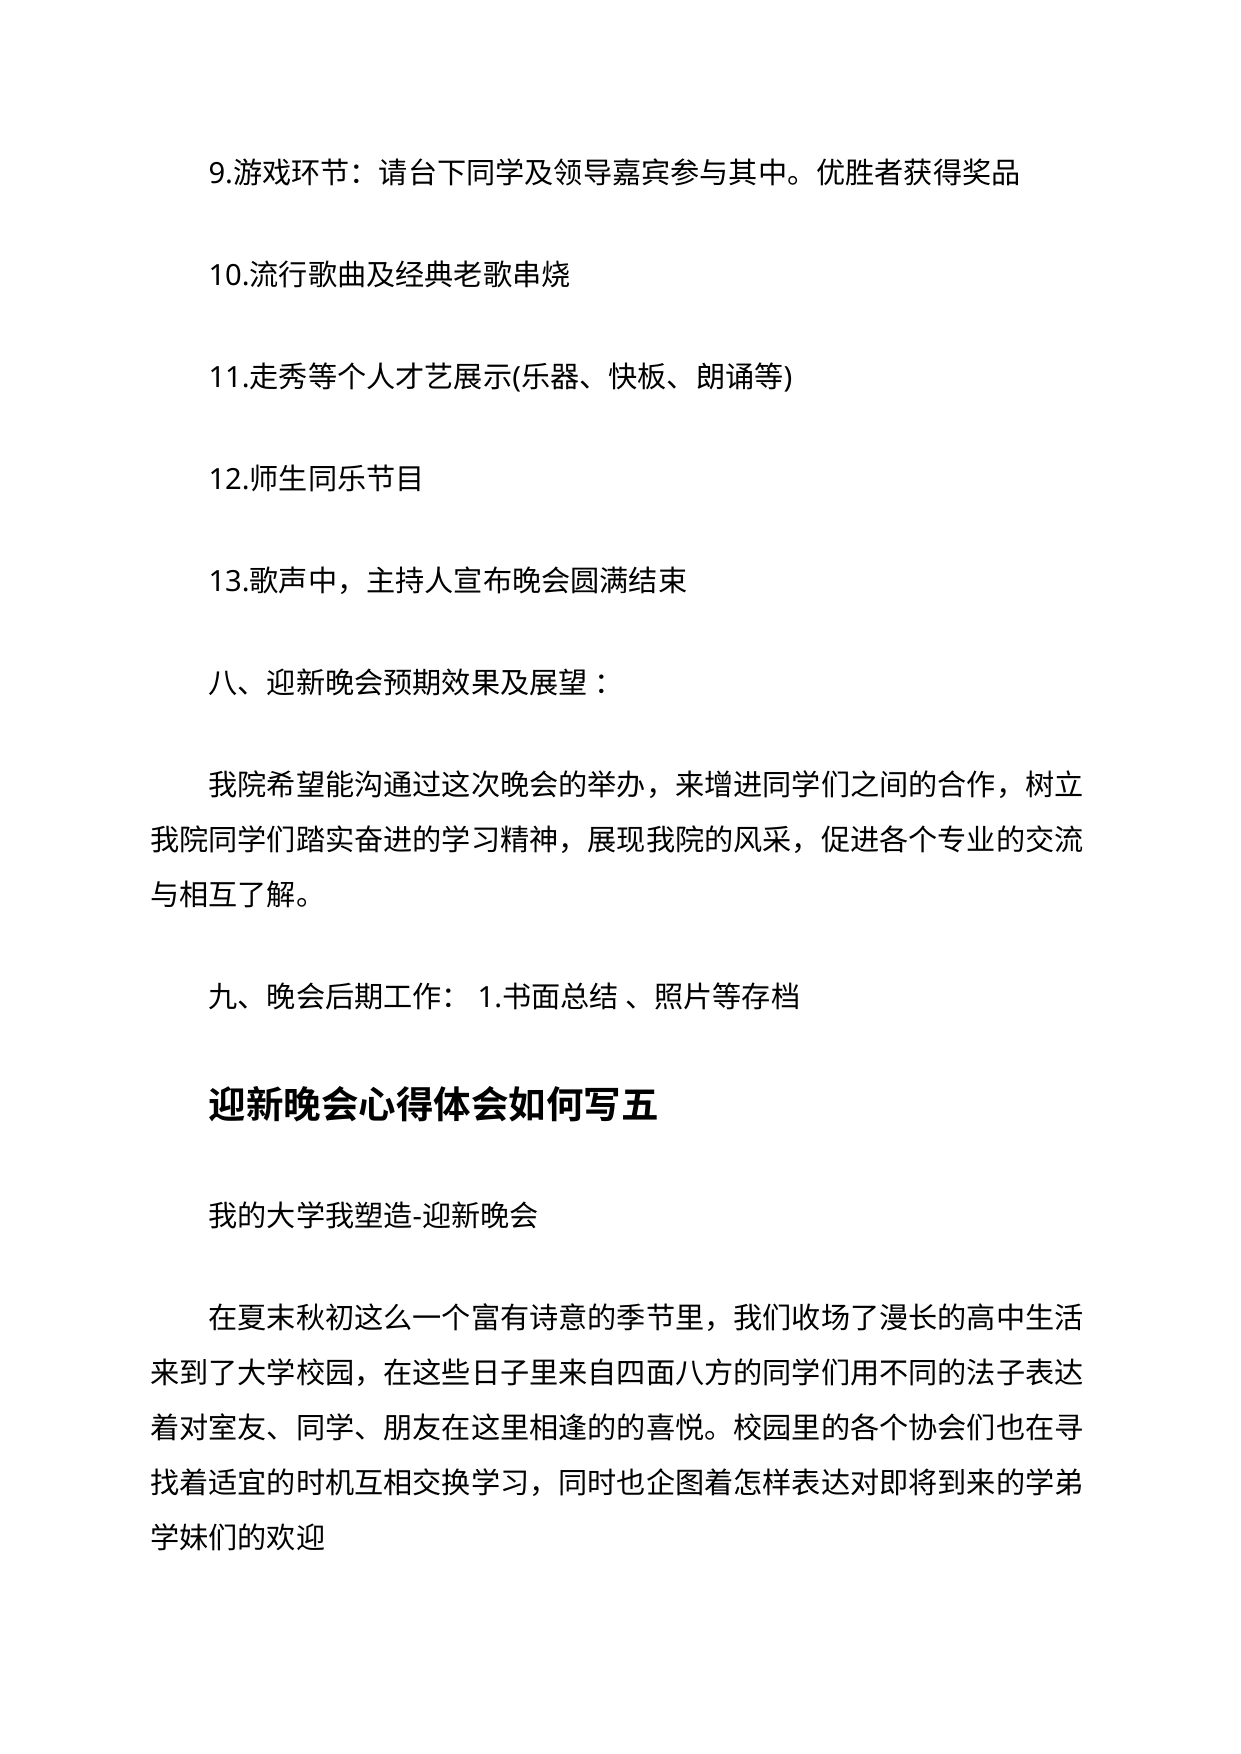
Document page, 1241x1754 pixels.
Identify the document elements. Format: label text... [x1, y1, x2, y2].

text 我院希望能沟通过这次晚会的举办，来增进同学们之间的合作，树立我院同学们踏实奋进的学习精神，展现我院的风采，促进各个专业的交流与相互了解。 [150, 762, 1090, 914]
text 12.师生同乐节目 [150, 456, 1090, 498]
text 9.游戏环节：请台下同学及领导嘉宾参与其中。优胜者获得奖品 [150, 150, 1090, 192]
text 10.流行歌曲及经典老歌串烧 [150, 252, 1090, 294]
text 13.歌声中，主持人宣布晚会圆满结束 [150, 558, 1090, 600]
text 八、迎新晚会预期效果及展望 ： [150, 660, 1090, 702]
text 九、晚会后期工作： 1.书面总结 、照片等存档 [150, 973, 1090, 1016]
text 我的大学我塑造-迎新晚会 [150, 1193, 1090, 1235]
text 11.走秀等个人才艺展示(乐器、快板、朗诵等) [150, 354, 1090, 396]
text 迎新晚会心得体会如何写五 [150, 1075, 1090, 1129]
text 在夏末秋初这么一个富有诗意的季节里，我们收场了漫长的高中生活来到了大学校园，在这些日子里来自四面八方的同学们用不同的法子表达着对室友、同学、朋友在这里相逢的的喜悦。校园里的各个协会们也在寻找着适宜的时机互相交换学习，同时也企图着怎样表达对即将到来的学弟学妹们的欢迎 [150, 1294, 1090, 1556]
